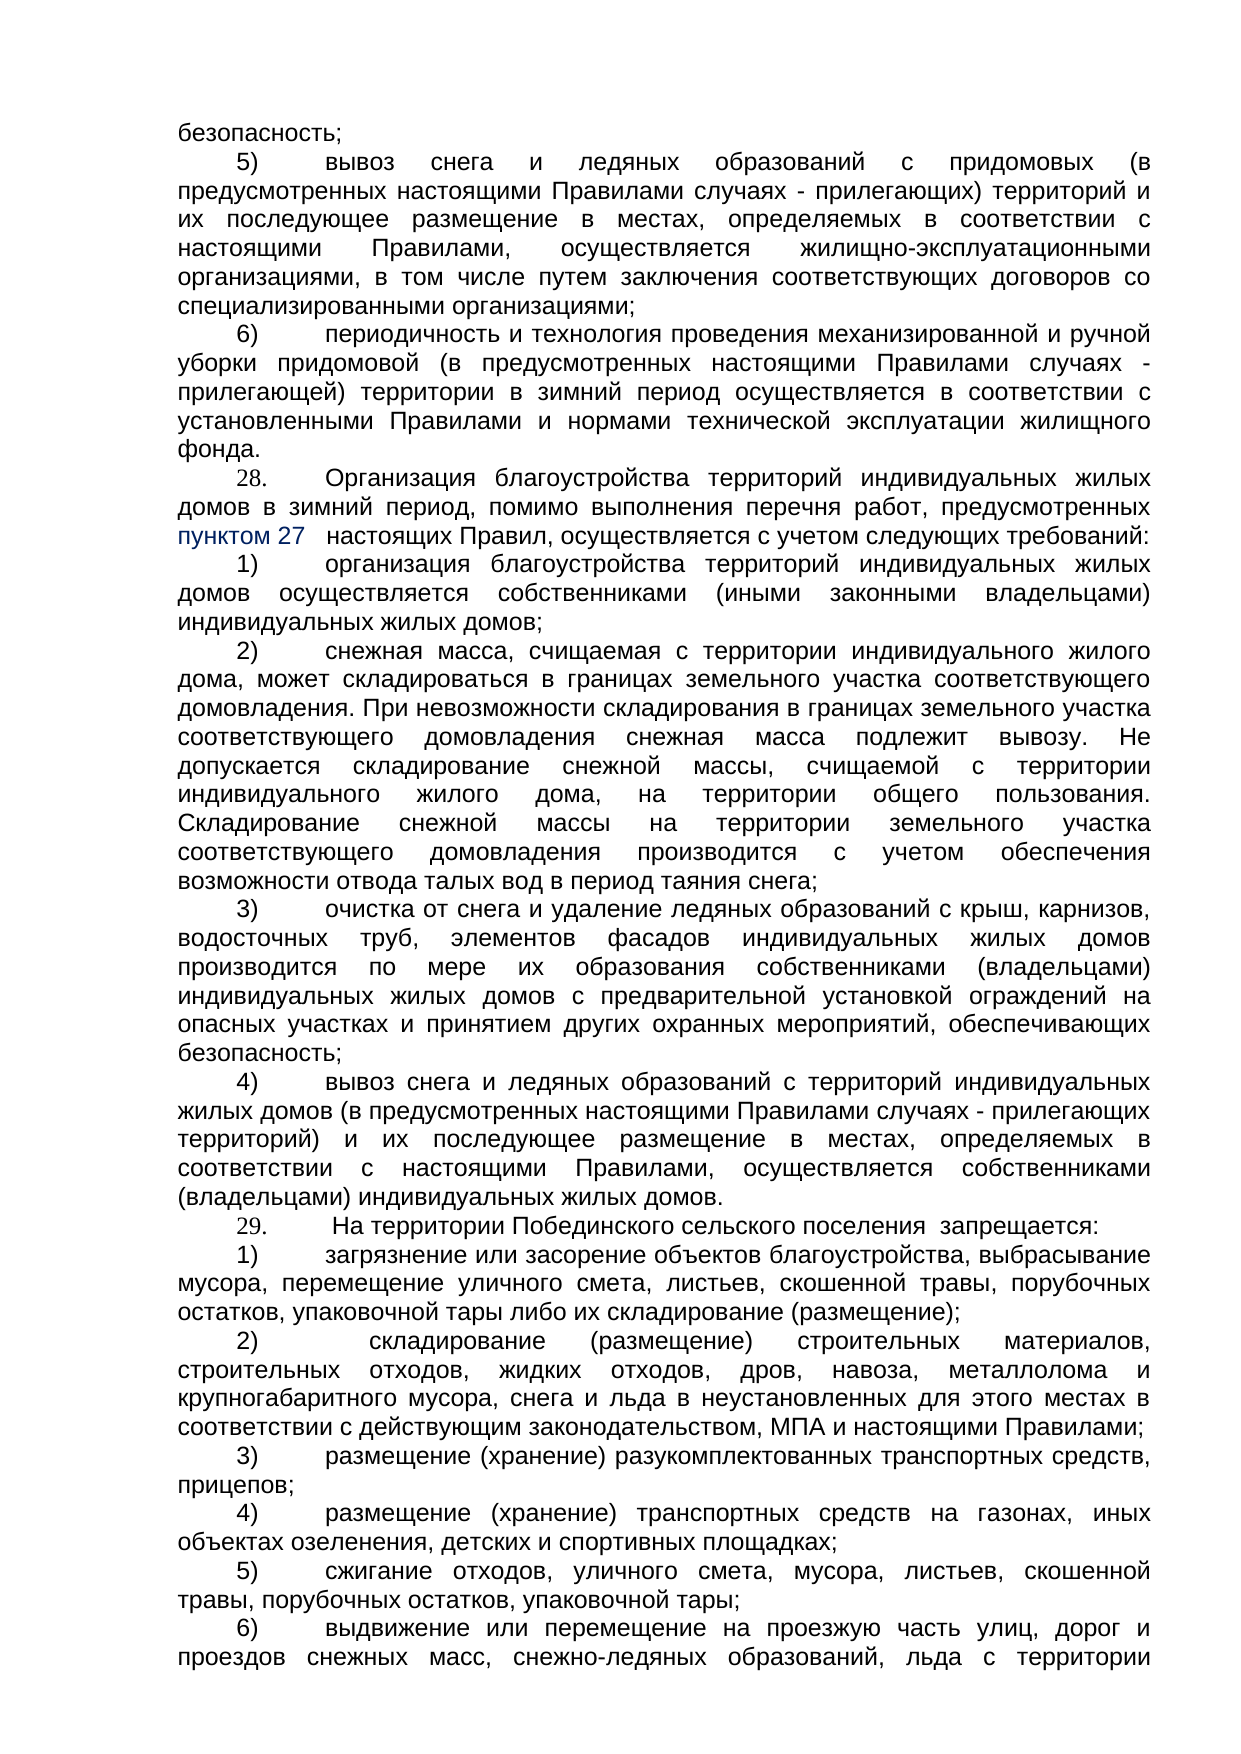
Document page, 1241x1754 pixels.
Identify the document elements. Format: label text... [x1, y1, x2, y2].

list Организация благоустройства территорий индивидуальных жилых домов в зимний период, помимо выполнения перечня работ, предусмотренных пунктом 27 настоящих Правил, осуществляется с учетом следующих требований: [177, 463, 1152, 549]
list периодичность и технология проведения механизированной и ручной уборки придомовой (в предусмотренных настоящими Правилами случаях - прилегающей) территории в зимний период осуществляется в соответствии с установленными Правилами и нормами технической эксплуатации жилищного фонда. [177, 319, 1152, 463]
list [177, 1613, 1152, 1671]
list снежная масса, счищаемая с территории индивидуального жилого дома, может складироваться в границах земельного участка соответствующего домовладения. При невозможности складирования в границах земельного участка соответствующего домовладения снежная масса подлежит вывозу. Не допускается складирование снежной массы, счищаемой с территории индивидуального жилого дома, на территории общего пользования. Складирование снежной массы на территории земельного участка соответствующего домовладения производится с учетом обеспечения возможности отвода талых вод в период таяния снега; [177, 636, 1152, 894]
list сжигание отходов, уличного смета, мусора, листьев, скошенной травы, порубочных остатков, упаковочной тары; [177, 1556, 1152, 1613]
list размещение (хранение) транспортных средств на газонах, иных объектах озеленения, детских и спортивных площадках; [177, 1498, 1152, 1556]
list загрязнение или засорение объектов благоустройства, выбрасывание мусора, перемещение уличного смета, листьев, скошенной травы, порубочных остатков, упаковочной тары либо их складирование (размещение); [177, 1239, 1152, 1326]
list очистка от снега и удаление ледяных образований с крыш, карнизов, водосточных труб, элементов фасадов индивидуальных жилых домов производится по мере их образования собственниками (владельцами) индивидуальных жилых домов с предварительной установкой ограждений на опасных участках и принятием других охранных мероприятий, обеспечивающих безопасность; [177, 894, 1152, 1067]
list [177, 118, 1152, 147]
list размещение (хранение) разукомплектованных транспортных средств, прицепов; [177, 1441, 1152, 1498]
list На территории Побединского сельского поселения запрещается: [177, 1211, 1152, 1239]
list организация благоустройства территорий индивидуальных жилых домов осуществляется собственниками (иными законными владельцами) индивидуальных жилых домов; [177, 549, 1152, 636]
list складирование (размещение) строительных материалов, строительных отходов, жидких отходов, дров, навоза, металлолома и крупногабаритного мусора, снега и льда в неустановленных для этого местах в соответствии с действующим законодательством, МПА и настоящими Правилами; [177, 1326, 1152, 1441]
list вывоз снега и ледяных образований с придомовых (в предусмотренных настоящими Правилами случаях - прилегающих) территорий и их последующее размещение в местах, определяемых в соответствии с настоящими Правилами, осуществляется жилищно-эксплуатационными организациями, в том числе путем заключения соответствующих договоров со специализированными организациями; [177, 147, 1152, 319]
list вывоз снега и ледяных образований с территорий индивидуальных жилых домов (в предусмотренных настоящими Правилами случаях - прилегающих территорий) и их последующее размещение в местах, определяемых в соответствии с настоящими Правилами, осуществляется собственниками (владельцами) индивидуальных жилых домов. [177, 1067, 1152, 1211]
